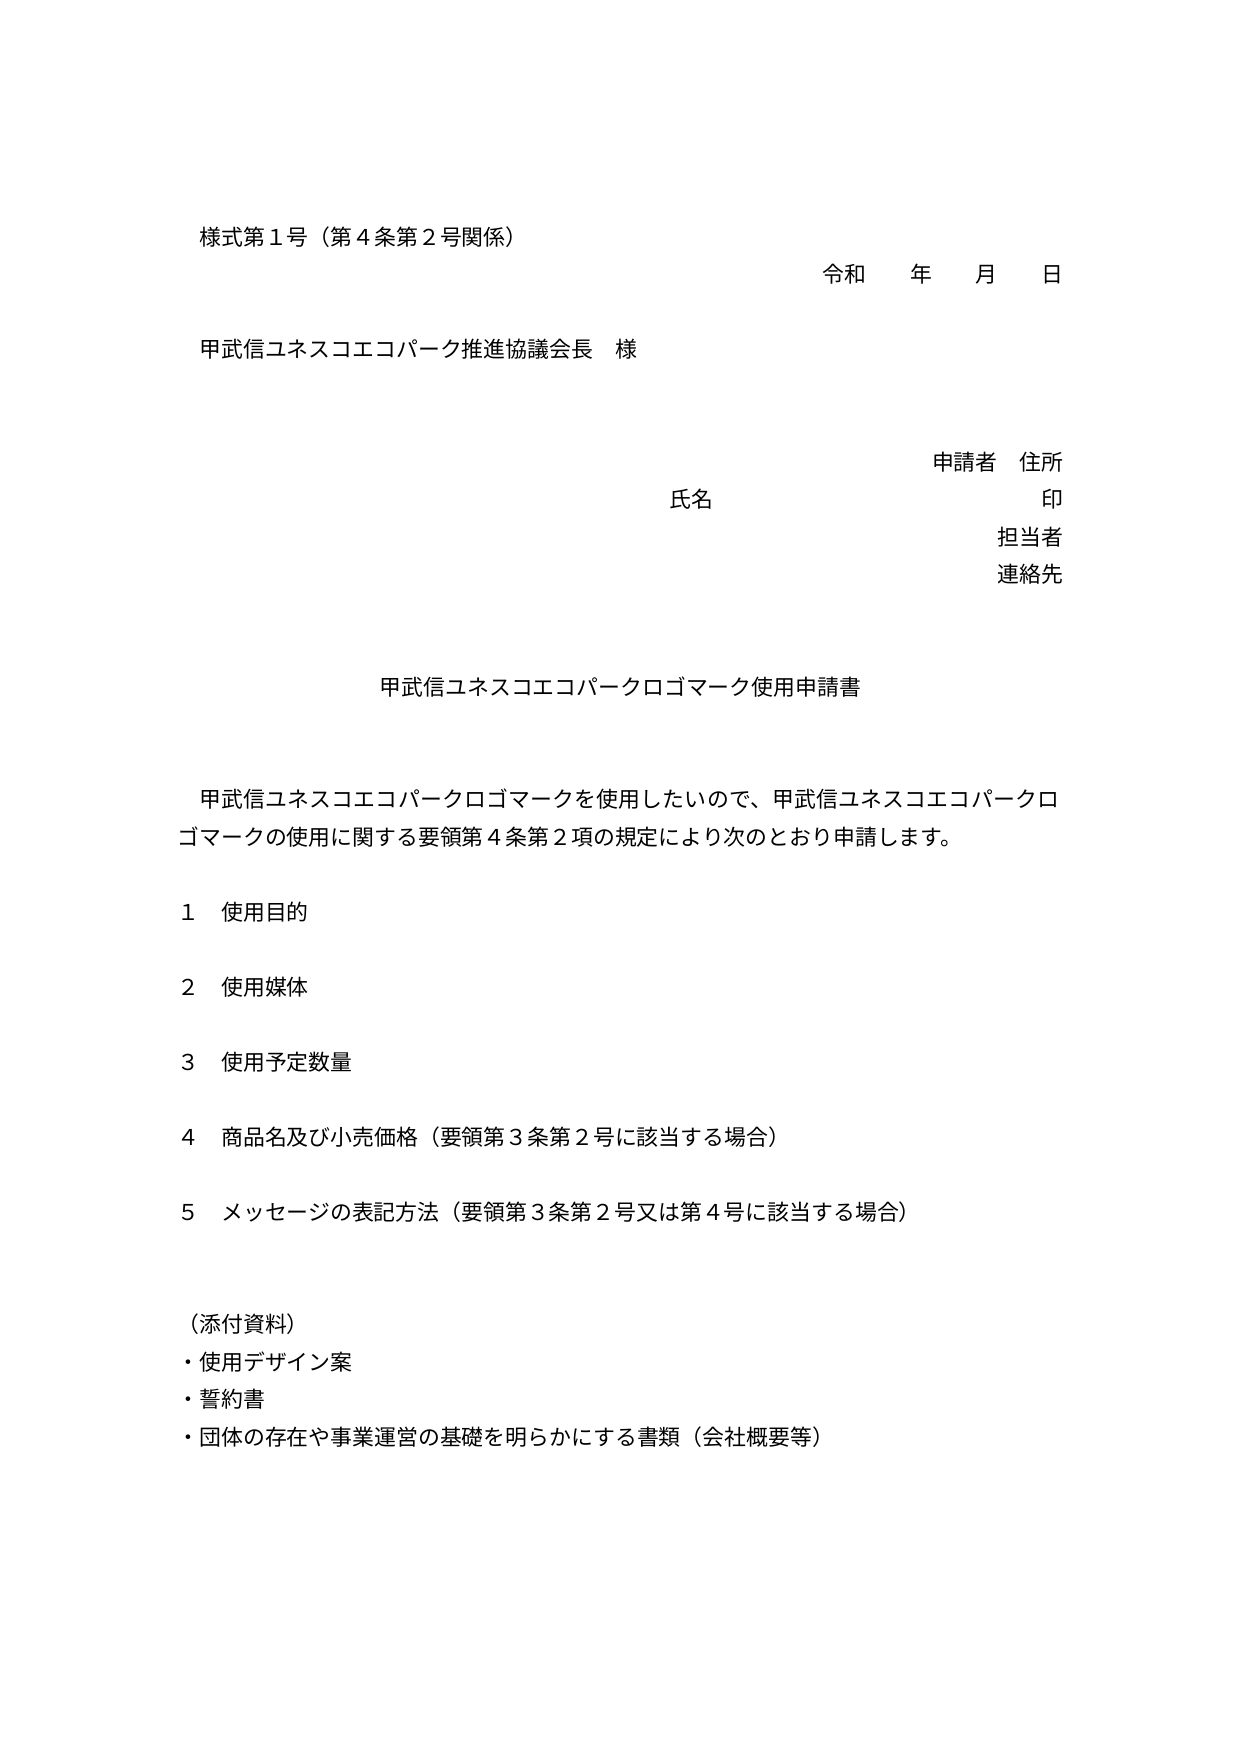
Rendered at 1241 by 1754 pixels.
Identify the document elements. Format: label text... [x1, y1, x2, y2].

text ５ メッセージの表記方法（要領第３条第２号又は第４号に該当する場合） [177, 1192, 1063, 1229]
text ３ 使用予定数量 [177, 1042, 1063, 1079]
text 令和 年 月 日 [177, 254, 1063, 292]
text ・誓約書 [177, 1379, 1063, 1417]
text ・使用デザイン案 [177, 1342, 1063, 1379]
text 甲武信ユネスコエコパーク推進協議会長 様 [177, 329, 1063, 367]
text 甲武信ユネスコエコパークロゴマーク使用申請書 [177, 667, 1063, 704]
text ・団体の存在や事業運営の基礎を明らかにする書類（会社概要等） [177, 1417, 1063, 1454]
text 連絡先 [177, 554, 1063, 592]
text 申請者 住所 [177, 442, 1063, 479]
text 氏名 印 [177, 479, 1063, 517]
text １ 使用目的 [177, 892, 1063, 929]
text ２ 使用媒体 [177, 967, 1063, 1004]
text 様式第１号（第４条第２号関係） [177, 217, 1063, 254]
text ４ 商品名及び小売価格（要領第３条第２号に該当する場合） [177, 1117, 1063, 1154]
text 甲武信ユネスコエコパークロゴマークを使用したいので、甲武信ユネスコエコパークロゴマークの使用に関する要領第４条第２項の規定により次のとおり申請します。 [177, 779, 1063, 854]
text （添付資料） [177, 1304, 1063, 1342]
text 担当者 [177, 517, 1063, 554]
